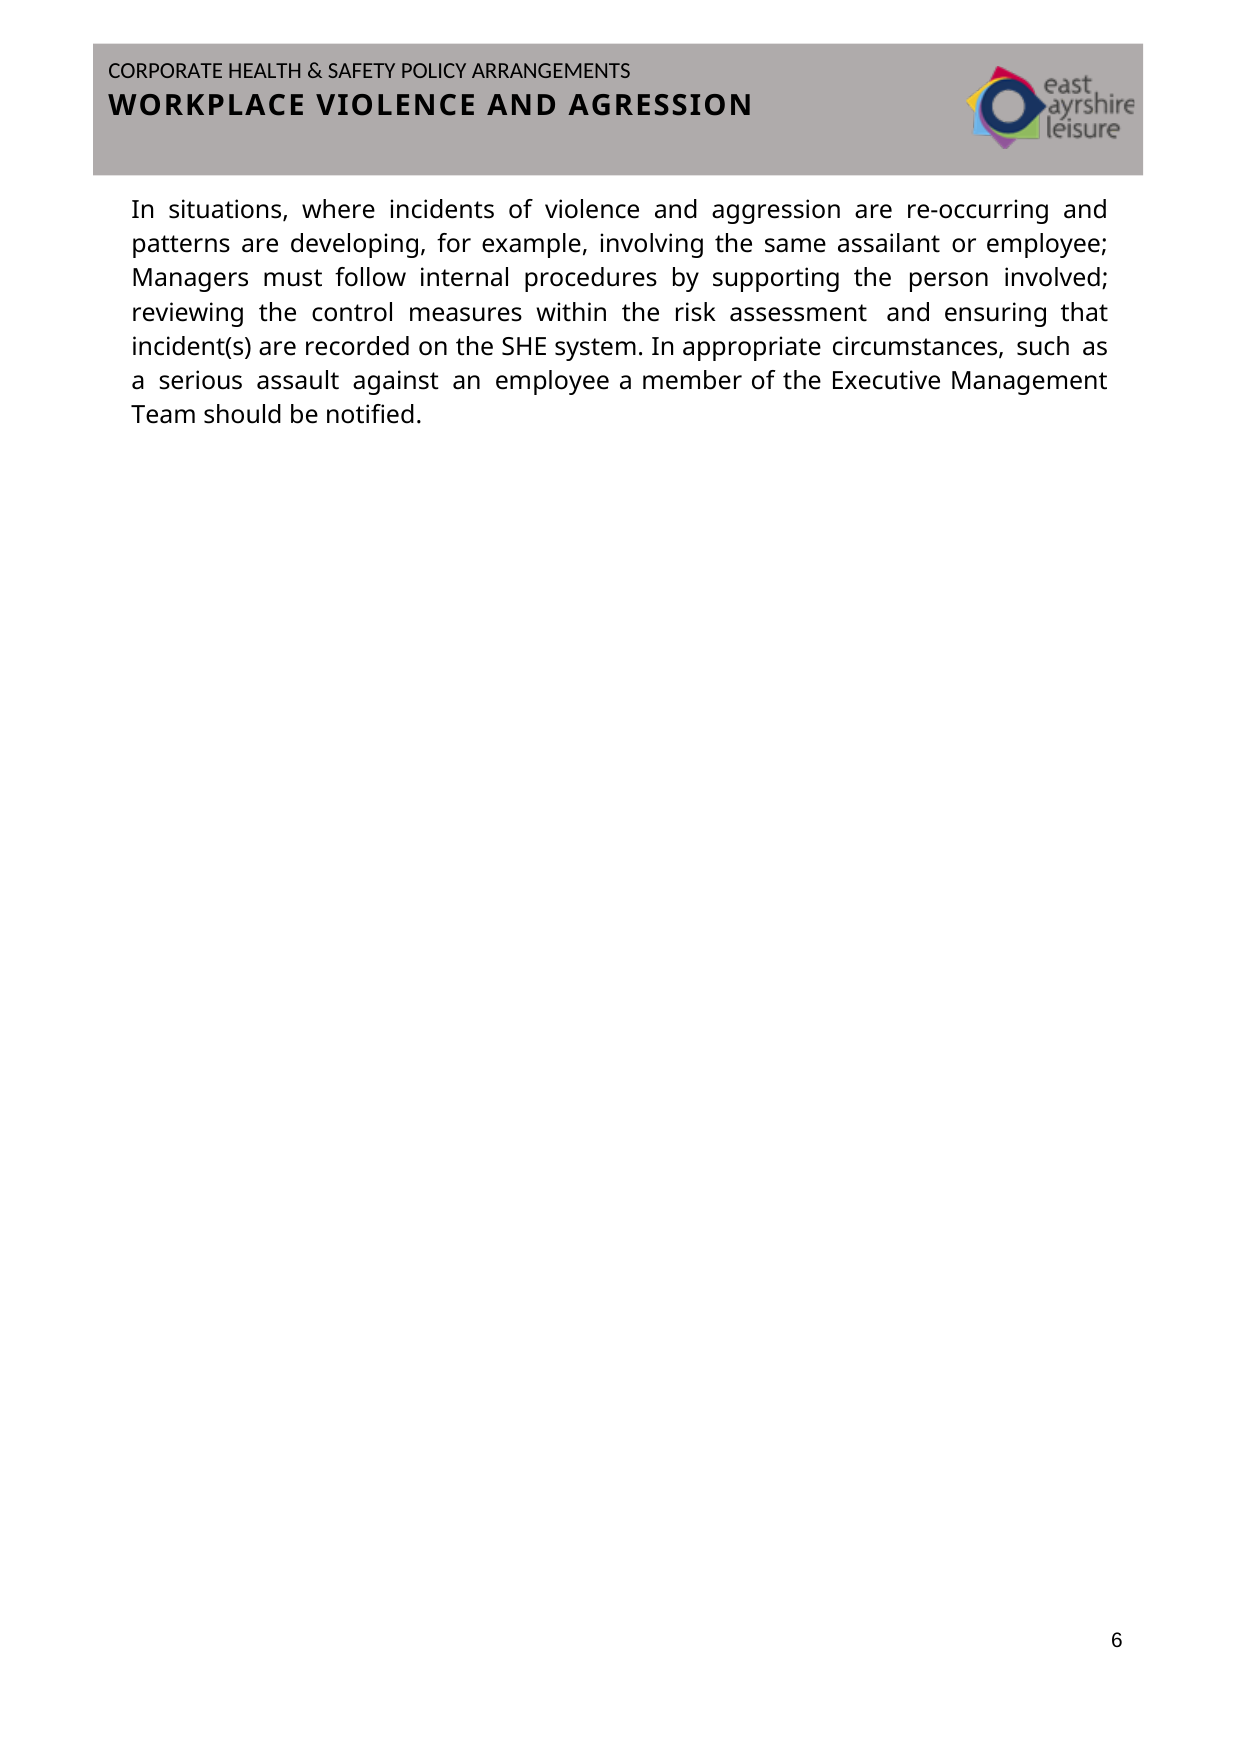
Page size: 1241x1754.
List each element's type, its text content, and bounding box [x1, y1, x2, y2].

text In situations, where incidents of violence and aggression are re-occurring and patterns are developing, for example, involving the same assailant or employee; Managers must follow internal procedures by supporting the person involved; reviewing the control measures within the risk assessment and ensuring that incident(s) are recorded on the SHE system. In appropriate circumstances, such as a serious assault against an employee a member of the Executive Management Team should be notified. [131, 192, 1108, 430]
